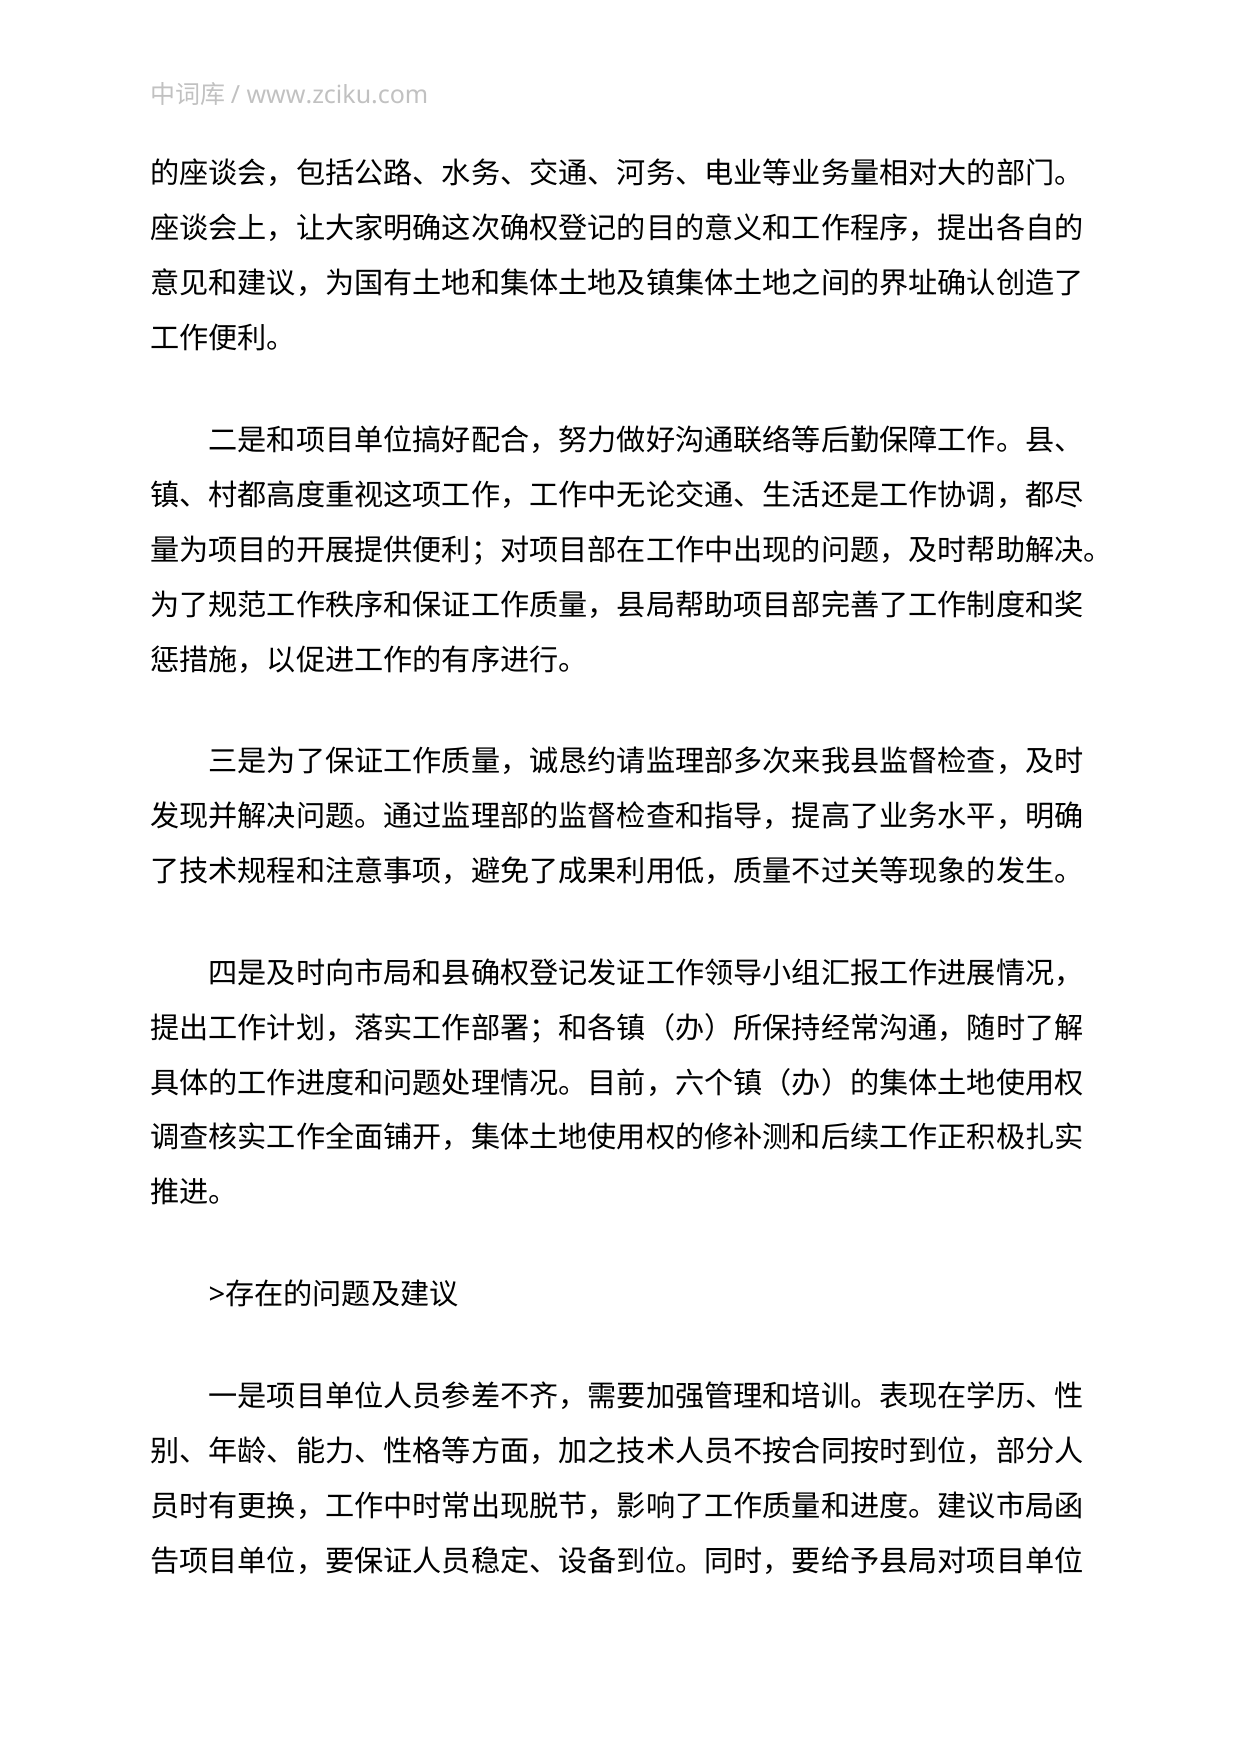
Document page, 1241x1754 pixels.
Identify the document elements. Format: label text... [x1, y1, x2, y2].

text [150, 150, 1090, 357]
text 二是和项目单位搞好配合，努力做好沟通联络等后勤保障工作。县、镇、村都高度重视这项工作，工作中无论交通、生活还是工作协调，都尽量为项目的开展提供便利；对项目部在工作中出现的问题，及时帮助解决。为了规范工作秩序和保证工作质量，县局帮助项目部完善了工作制度和奖惩措施，以促进工作的有序进行。 [150, 416, 1090, 678]
text 四是及时向市局和县确权登记发证工作领导小组汇报工作进展情况，提出工作计划，落实工作部署；和各镇（办）所保持经常沟通，随时了解具体的工作进度和问题处理情况。目前，六个镇（办）的集体土地使用权调查核实工作全面铺开，集体土地使用权的修补测和后续工作正积极扎实推进。 [150, 949, 1090, 1211]
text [150, 1373, 1090, 1580]
text 三是为了保证工作质量，诚恳约请监理部多次来我县监督检查，及时发现并解决问题。通过监理部的监督检查和指导，提高了业务水平，明确了技术规程和注意事项，避免了成果利用低，质量不过关等现象的发生。 [150, 738, 1090, 890]
text >存在的问题及建议 [150, 1271, 1090, 1313]
